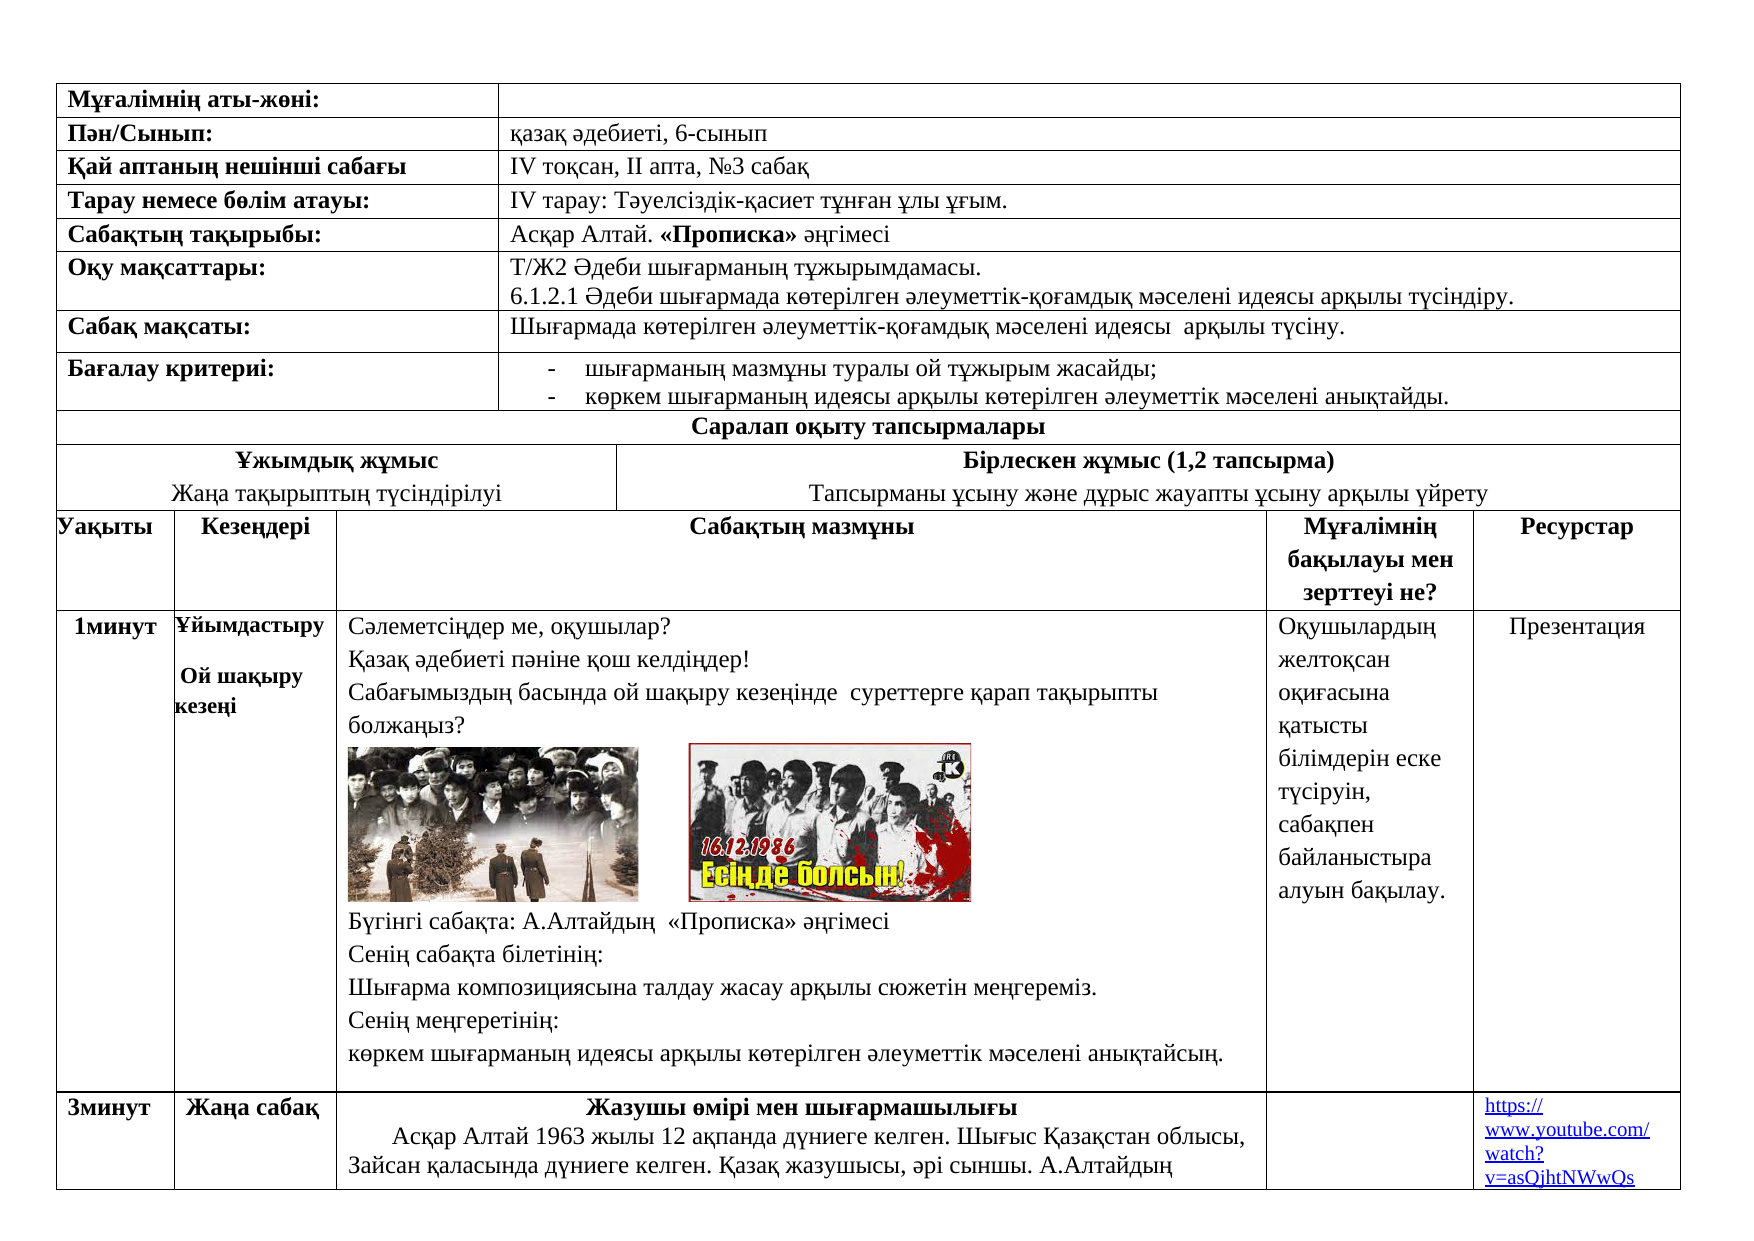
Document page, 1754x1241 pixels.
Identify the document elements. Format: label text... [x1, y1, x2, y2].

table_cell Ұйымдастыру Ой шақыру кезеңі [175, 611, 336, 1091]
table_cell 1минут [57, 611, 174, 1091]
table_cell Сәлеметсіңдер ме, оқушылар? Қазақ әдебиеті пәніне қош келдіңдер! Сабағымыздың басында ой шақыру кезеңінде суреттерге қарап тақырыпты болжаңыз? Бүгінгі сабақта: А.Алтайдың «Прописка» әңгімесі Сенің сабақта білетінің: Шығарма композициясына талдау жасау арқылы сюжетін меңгереміз. Сенің меңгеретінің: көркем шығарманың идеясы арқылы көтерілген әлеуметтік мәселені анықтайсың. [337, 611, 1266, 1091]
table_header [499, 84, 1680, 117]
table_cell Т/Ж2 Әдеби шығарманың тұжырымдамасы. 6.1.2.1 Әдеби шығармада көтерілген әлеуметтік-қоғамдық мәселені идеясы арқылы түсіндіру. [499, 252, 1680, 310]
table_cell Оқушылардың желтоқсан оқиғасына қатысты білімдерін еске түсіруін, сабақпен байланыстыра алуын бақылау. [1267, 611, 1473, 1091]
table_header Мұғалімнің аты-жөні: [57, 84, 498, 117]
table_cell Бірлескен жұмыс (1,2 тапсырма) Тапсырманы ұсыну және дұрыс жауапты ұсыну арқылы үйрету [617, 445, 1680, 510]
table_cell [337, 1093, 1266, 1189]
table_cell Оқу мақсаттары: [57, 252, 498, 310]
picture [347, 747, 639, 902]
table_cell ІV тоқсан, ІІ апта, №3 сабақ [499, 151, 1680, 184]
picture [688, 743, 972, 902]
table_cell Асқар Алтай. «Прописка» әңгімесі [499, 219, 1680, 251]
table_cell қазақ әдебиеті, 6-сынып [499, 118, 1680, 150]
table_cell Қай аптаның нешінші сабағы [57, 151, 498, 184]
table_cell Презентация [1474, 611, 1680, 1091]
table_cell Тарау немесе бөлім атауы: [57, 185, 498, 218]
table_cell шығарманың мазмұны туралы ой тұжырым жасайды; көркем шығарманың идеясы арқылы көтерілген әлеуметтік мәселені анықтайды. [499, 353, 1680, 410]
table_cell Уақыты [57, 511, 174, 610]
table_cell Мұғалімнің бақылауы мен зерттеуі не? [1267, 511, 1473, 610]
table_cell Ұжымдық жұмыс Жаңа тақырыптың түсіндірілуі [57, 445, 616, 510]
table_cell Шығармада көтерілген әлеуметтік-қоғамдық мәселені идеясы арқылы түсіну. [499, 311, 1680, 352]
table_cell Кезеңдері [175, 511, 336, 610]
table_cell Сабақ мақсаты: [57, 311, 498, 352]
table_cell Ресурстар [1474, 511, 1680, 610]
table_cell Жаңа сабақ [175, 1093, 336, 1189]
table_cell https://www.youtube.com/watch?v=asQjhtNWwQs [1543, 1093, 1680, 1189]
table_cell Сабақтың мазмұны [337, 511, 1266, 610]
table_cell ІV тарау: Тәуелсіздік-қасиет тұнған ұлы ұғым. [499, 185, 1680, 218]
table_cell Бағалау критериі: [57, 353, 498, 410]
table_cell Сабақтың тақырыбы: [57, 219, 498, 251]
table_cell [1267, 1093, 1473, 1189]
table_cell 3минут [57, 1093, 174, 1189]
table_cell Пән/Сынып: [57, 118, 498, 150]
table_cell Саралап оқыту тапсырмалары [57, 411, 1680, 444]
